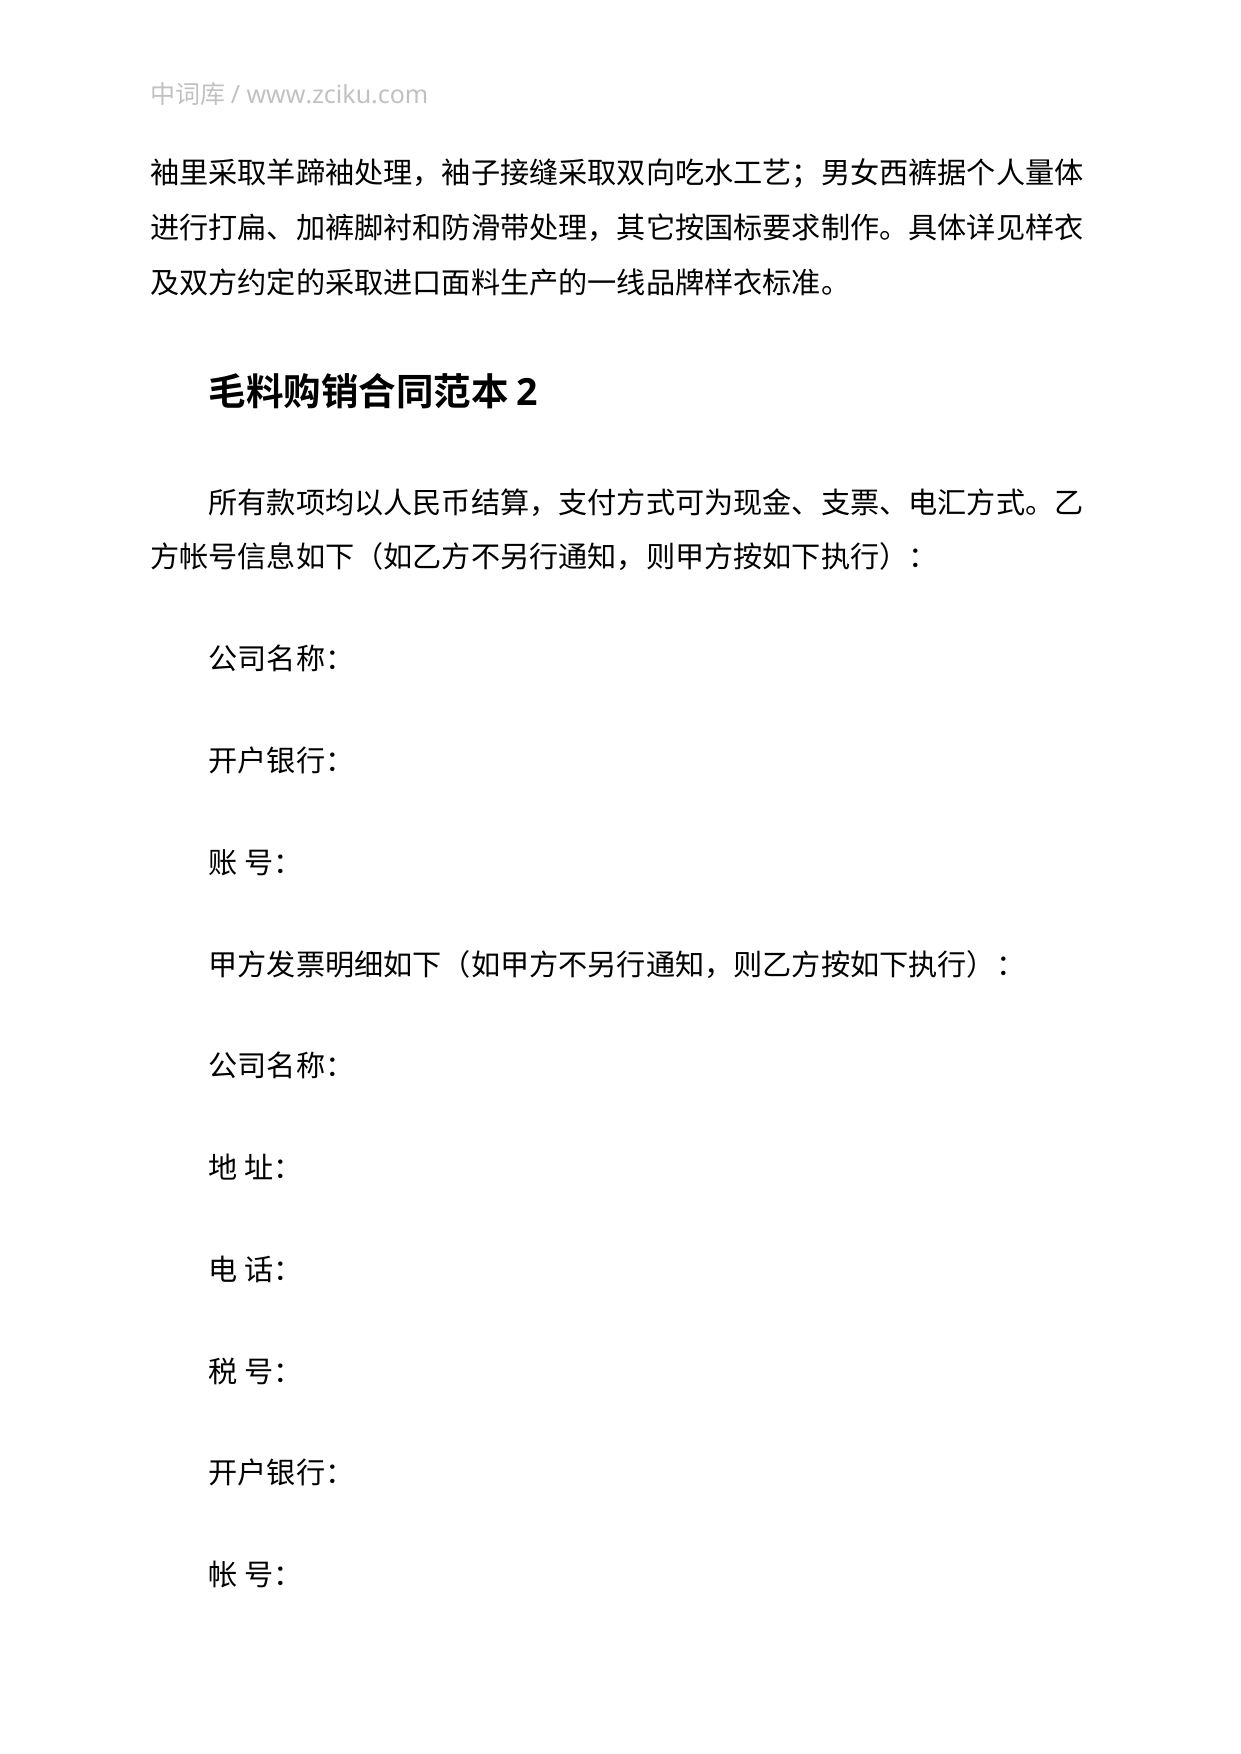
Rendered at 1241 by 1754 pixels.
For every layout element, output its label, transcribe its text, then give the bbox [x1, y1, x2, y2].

text 电 话： [150, 1246, 1090, 1289]
text 开户银行： [150, 1450, 1090, 1492]
text 所有款项均以人民币结算，支付方式可为现金、支票、电汇方式。乙方帐号信息如下（如乙方不另行通知，则甲方按如下执行）： [150, 479, 1090, 576]
text 公司名称： [150, 636, 1090, 678]
text 甲方发票明细如下（如甲方不另行通知，则乙方按如下执行）： [150, 941, 1090, 983]
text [150, 150, 1090, 302]
text 地 址： [150, 1145, 1090, 1187]
text 开户银行： [150, 738, 1090, 780]
text 毛料购销合同范本2 [150, 362, 1090, 416]
text 税 号： [150, 1348, 1090, 1391]
text 帐 号： [150, 1552, 1090, 1594]
text 账 号： [150, 839, 1090, 882]
text 公司名称： [150, 1043, 1090, 1085]
